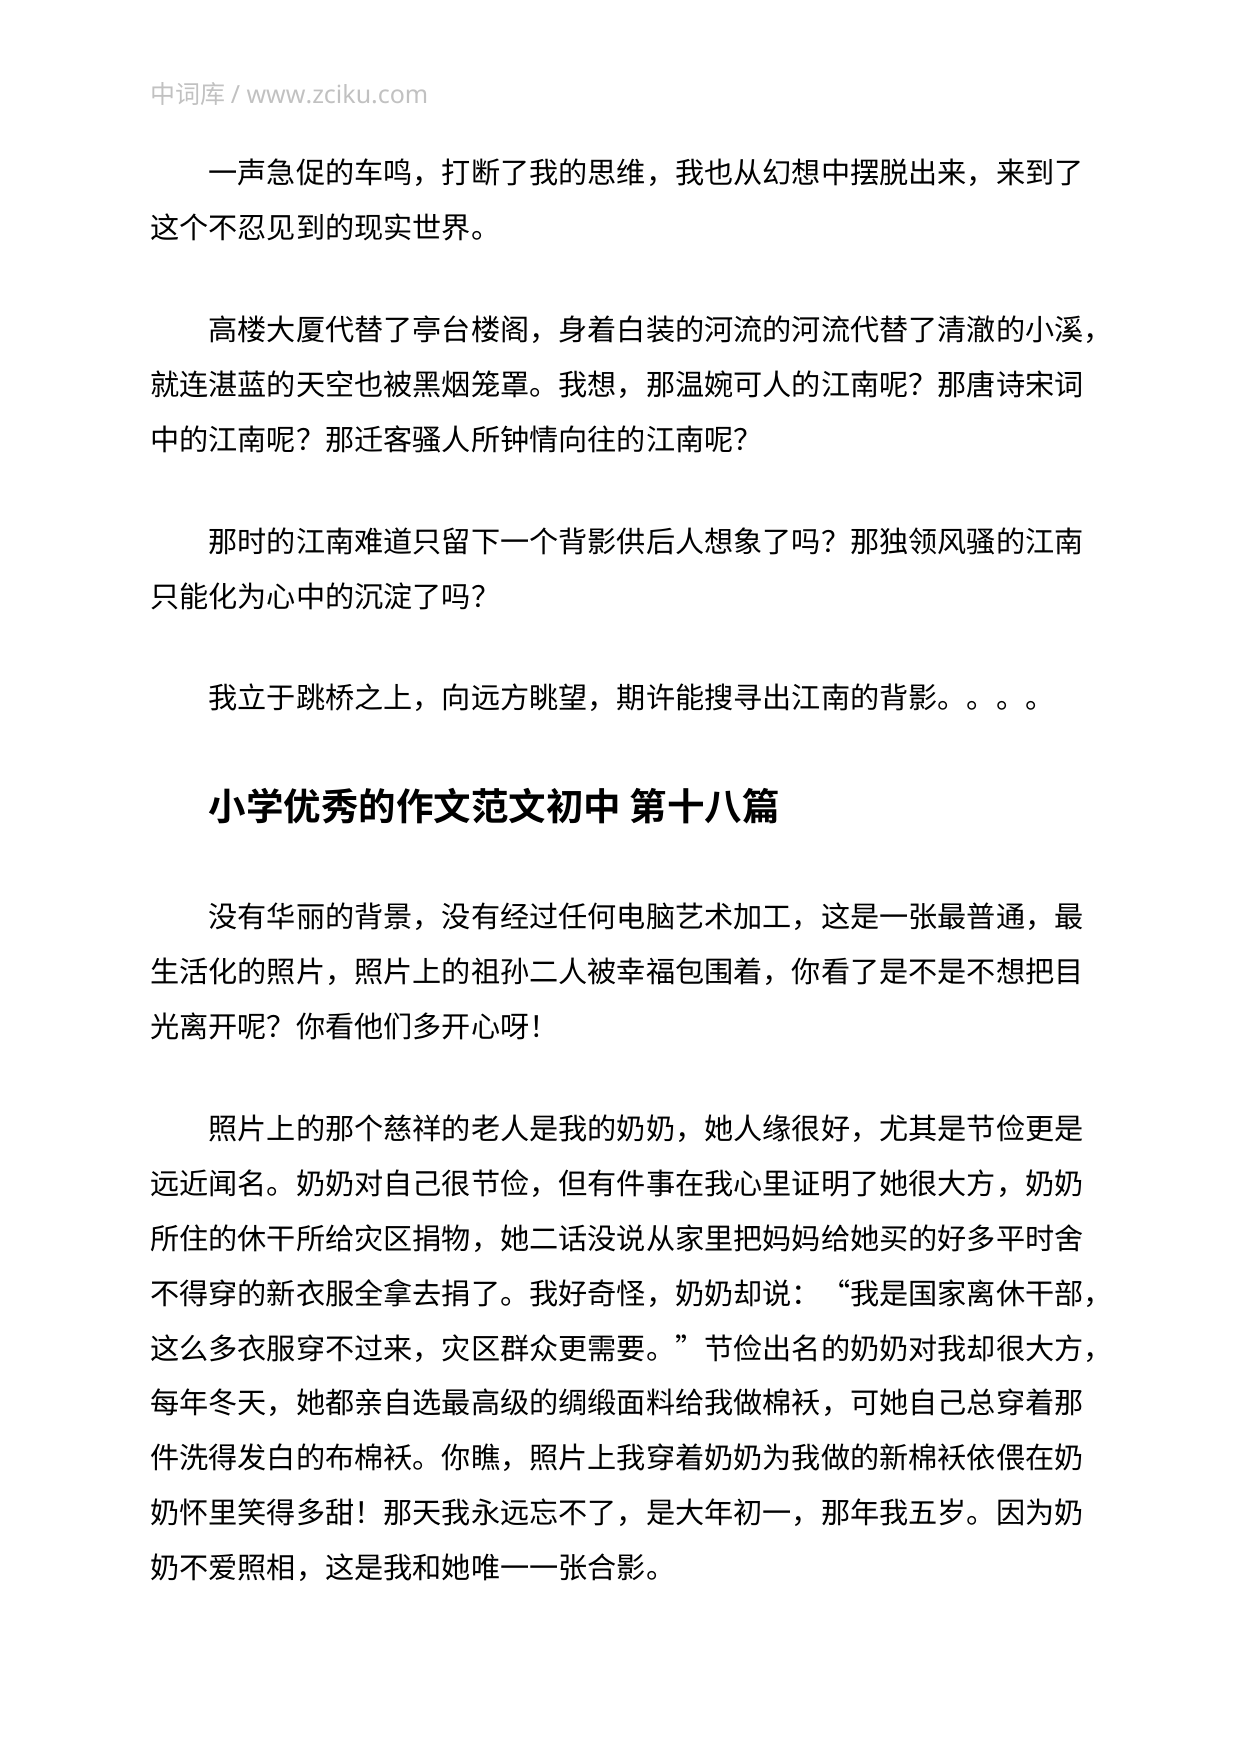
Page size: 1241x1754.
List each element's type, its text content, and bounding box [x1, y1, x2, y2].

text 一声急促的车鸣，打断了我的思维，我也从幻想中摆脱出来，来到了这个不忍见到的现实世界。 [150, 150, 1090, 247]
text 没有华丽的背景，没有经过任何电脑艺术加工，这是一张最普通，最生活化的照片，照片上的祖孙二人被幸福包围着，你看了是不是不想把目光离开呢？你看他们多开心呀！ [150, 894, 1090, 1046]
text 我立于跳桥之上，向远方眺望，期许能搜寻出江南的背影。。。。 [150, 675, 1090, 717]
text 照片上的那个慈祥的老人是我的奶奶，她人缘很好，尤其是节俭更是远近闻名。奶奶对自己很节俭，但有件事在我心里证明了她很大方，奶奶所住的休干所给灾区捐物，她二话没说从家里把妈妈给她买的好多平时舍不得穿的新衣服全拿去捐了。我好奇怪，奶奶却说：“我是国家离休干部，这么多衣服穿不过来，灾区群众更需要。”节俭出名的奶奶对我却很大方，每年冬天，她都亲自选最高级的绸缎面料给我做棉袄，可她自己总穿着那件洗得发白的布棉袄。你瞧，照片上我穿着奶奶为我做的新棉袄依偎在奶奶怀里笑得多甜！那天我永远忘不了，是大年初一，那年我五岁。因为奶奶不爱照相，这是我和她唯一一张合影。 [150, 1106, 1090, 1587]
text 那时的江南难道只留下一个背影供后人想象了吗？那独领风骚的江南只能化为心中的沉淀了吗？ [150, 518, 1090, 615]
text 高楼大厦代替了亭台楼阁，身着白装的河流的河流代替了清澈的小溪，就连湛蓝的天空也被黑烟笼罩。我想，那温婉可人的江南呢？那唐诗宋词中的江南呢？那迁客骚人所钟情向往的江南呢？ [150, 307, 1090, 459]
text 小学优秀的作文范文初中 第十八篇 [150, 777, 1090, 831]
